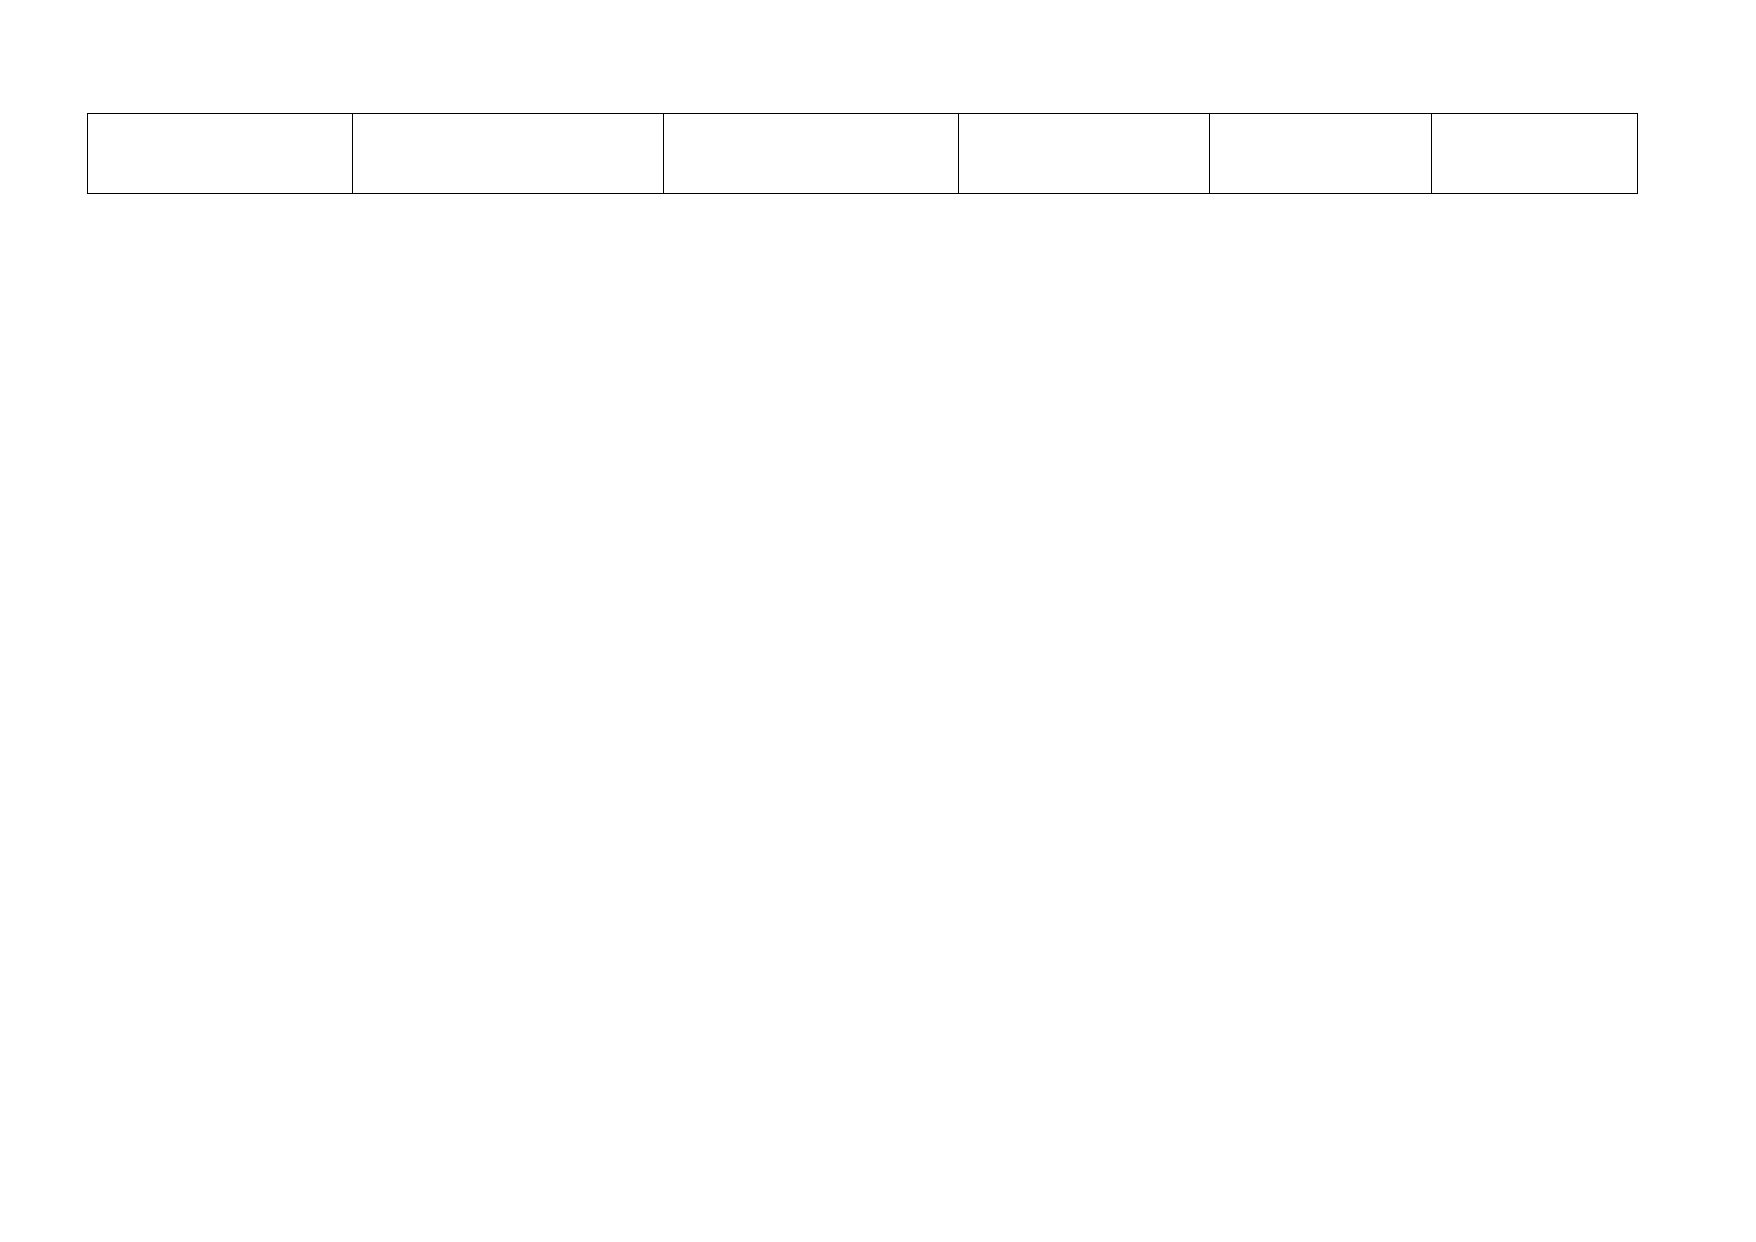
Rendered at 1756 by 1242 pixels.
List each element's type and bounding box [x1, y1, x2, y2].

table_header [959, 114, 1209, 193]
table_header [88, 114, 352, 193]
table_header [353, 114, 663, 193]
table_header [1210, 114, 1431, 193]
table_header [664, 114, 958, 193]
table_header [1432, 114, 1637, 193]
